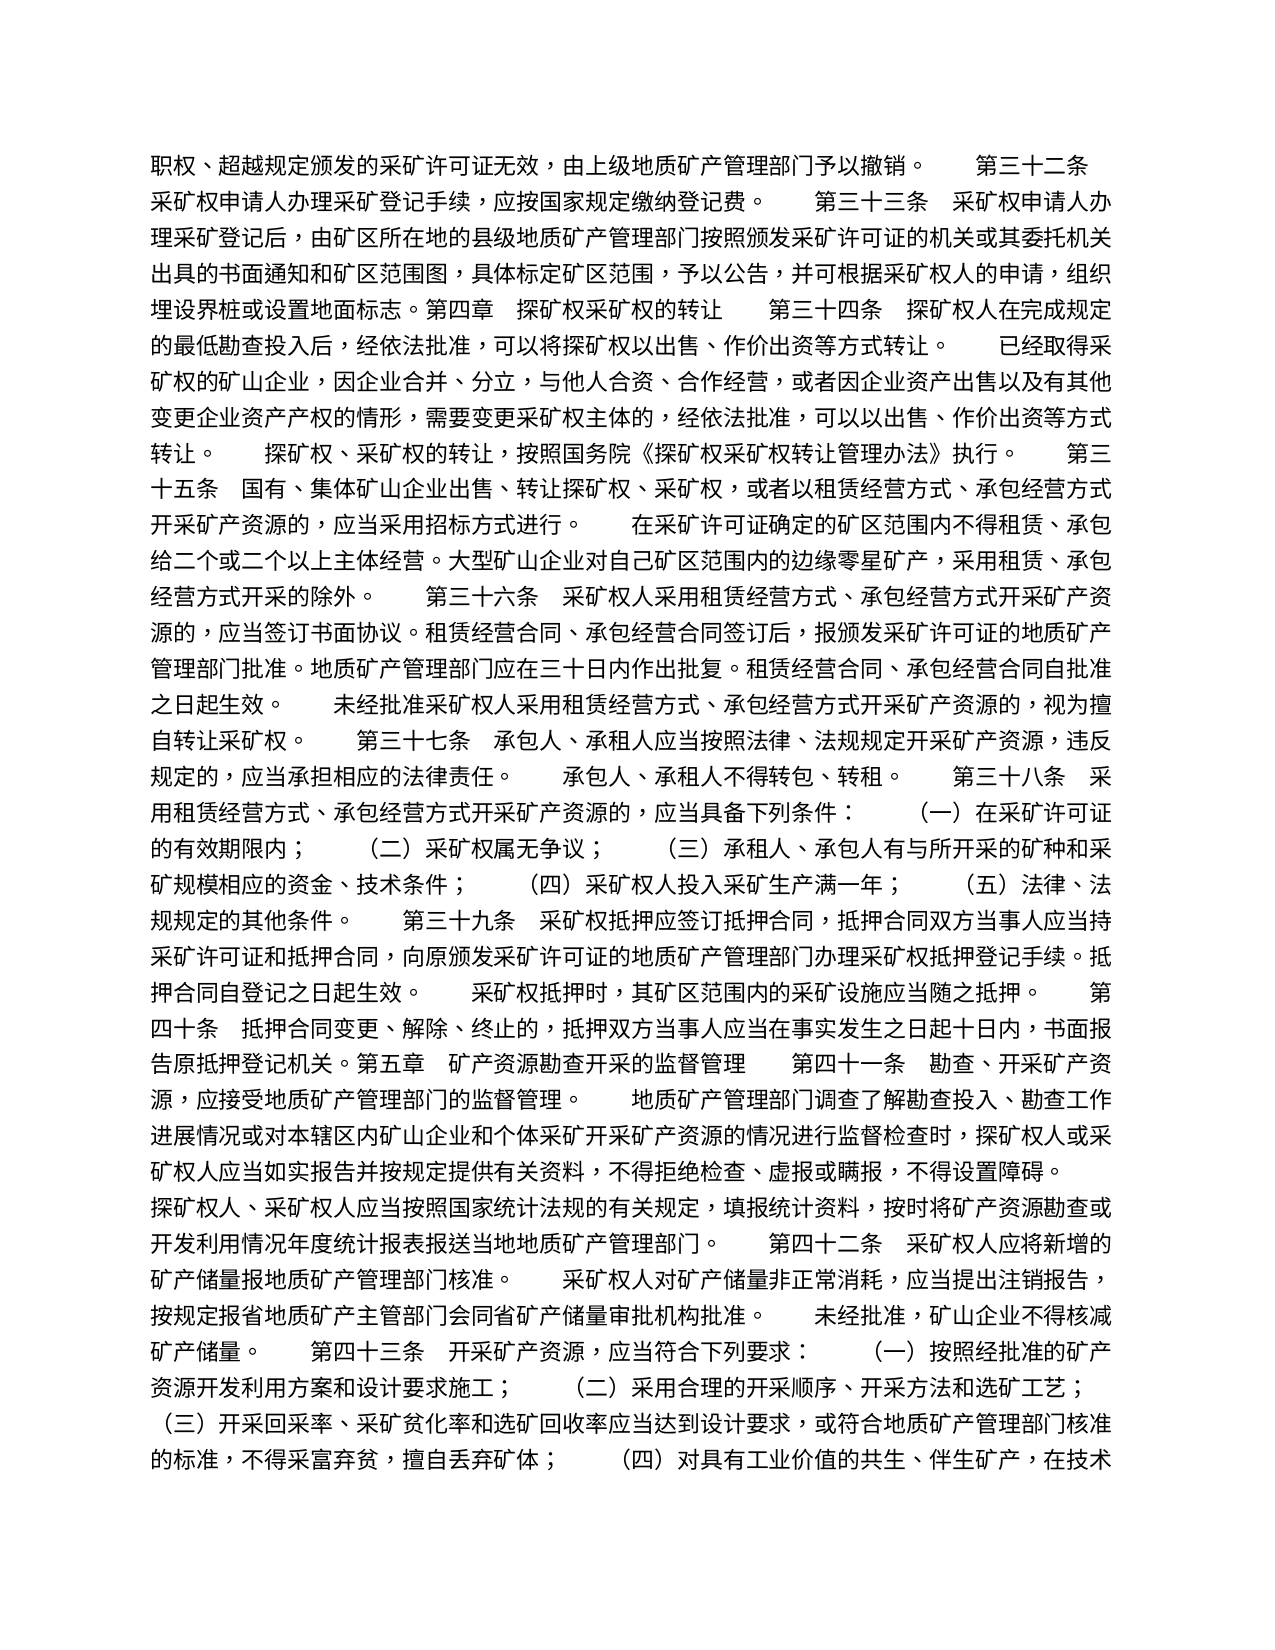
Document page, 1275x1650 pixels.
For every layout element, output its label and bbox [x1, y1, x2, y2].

text [150, 150, 1125, 1475]
